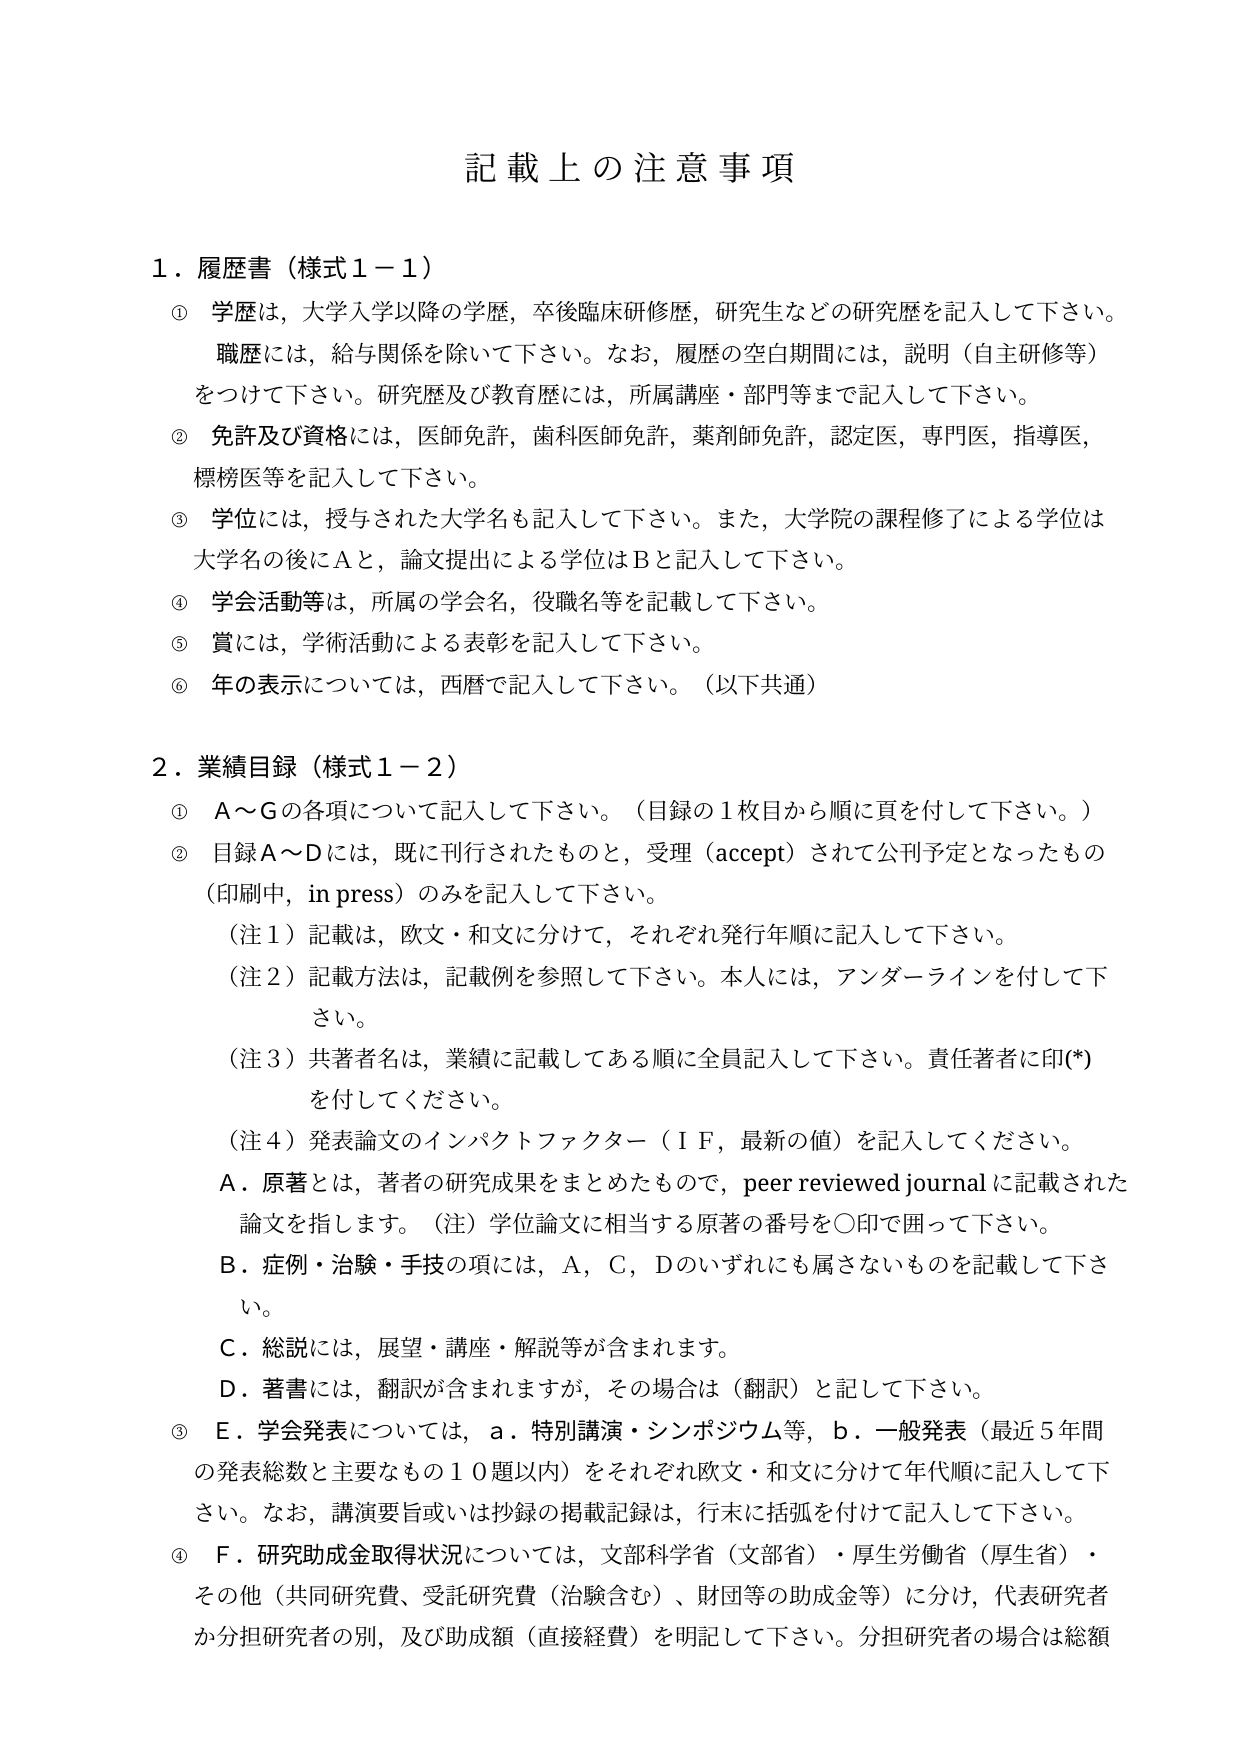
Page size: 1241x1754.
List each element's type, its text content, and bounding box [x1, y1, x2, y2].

text ⑤ 賞には，学術活動による表彰を記入して下さい。 [171, 625, 1110, 658]
text Ａ．原著とは，著者の研究成果をまとめたもので，peer reviewed journalに記載された論文を指します。（注）学位論文に相当する原著の番号を○印で囲って下さい。 [216, 1164, 1145, 1239]
text ④ 学会活動等は，所属の学会名，役職名等を記載して下さい。 [171, 583, 1110, 617]
text 職歴には，給与関係を除いて下さい。なお，履歴の空白期間には，説明（自主研修等）をつけて下さい。研究歴及び教育歴には，所属講座・部門等まで記入して下さい。 [193, 335, 1110, 410]
text Ｃ．総説には，展望・講座・解説等が含まれます。 [216, 1330, 1110, 1363]
text ① 学歴は，大学入学以降の学歴，卒後臨床研修歴，研究生などの研究歴を記入して下さい。 [171, 294, 1110, 327]
text Ｂ．症例・治験・手技の項には，Ａ，Ｃ，Ｄのいずれにも属さないものを記載して下さい。 [216, 1247, 1110, 1322]
text ③ 学位には，授与された大学名も記入して下さい。また，大学院の課程修了による学位は大学名の後にＡと，論文提出による学位はＢと記入して下さい。 [171, 501, 1110, 575]
text ③ Ｅ．学会発表については，ａ．特別講演・シンポジウム等，ｂ．一般発表（最近５年間の発表総数と主要なもの１０題以内）をそれぞれ欧文・和文に分けて年代順に記入して下さい。なお，講演要旨或いは抄録の掲載記録は，行末に括弧を付けて記入して下さい。 [171, 1413, 1110, 1528]
text ② 免許及び資格には，医師免許，歯科医師免許，薬剤師免許，認定医，専門医，指導医，標榜医等を記入して下さい。 [171, 418, 1110, 492]
text 記載上の注意事項 [148, 135, 1110, 197]
text ⑥ 年の表示については，西暦で記入して下さい。（以下共通） [171, 667, 1110, 700]
text （注２）記載方法は，記載例を参照して下さい。本人には，アンダーラインを付して下さい。 [216, 958, 1110, 1033]
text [171, 1537, 1110, 1652]
text １．履歴書（様式１－１） [148, 248, 1110, 285]
text Ｄ．著書には，翻訳が含まれますが，その場合は（翻訳）と記して下さい。 [216, 1371, 1110, 1404]
text （注１）記載は，欧文・和文に分けて，それぞれ発行年順に記入して下さい。 [148, 917, 1110, 950]
text ① Ａ～Ｇの各項について記入して下さい。（目録の１枚目から順に頁を付して下さい。） [171, 793, 1110, 826]
text を付してください。 [148, 1082, 1110, 1115]
text （注４）発表論文のインパクトファクター（ＩＦ，最新の値）を記入してください。 [148, 1123, 1110, 1156]
text ２．業績目録（様式１－２） [148, 747, 1110, 784]
text ② 目録Ａ～Ｄには，既に刊行されたものと，受理（accept）されて公刊予定となったもの（印刷中，in press）のみを記入して下さい。 [171, 834, 1110, 909]
text （注３）共著者名は，業績に記載してある順に全員記入して下さい。責任著者に印(*) [148, 1041, 1110, 1074]
